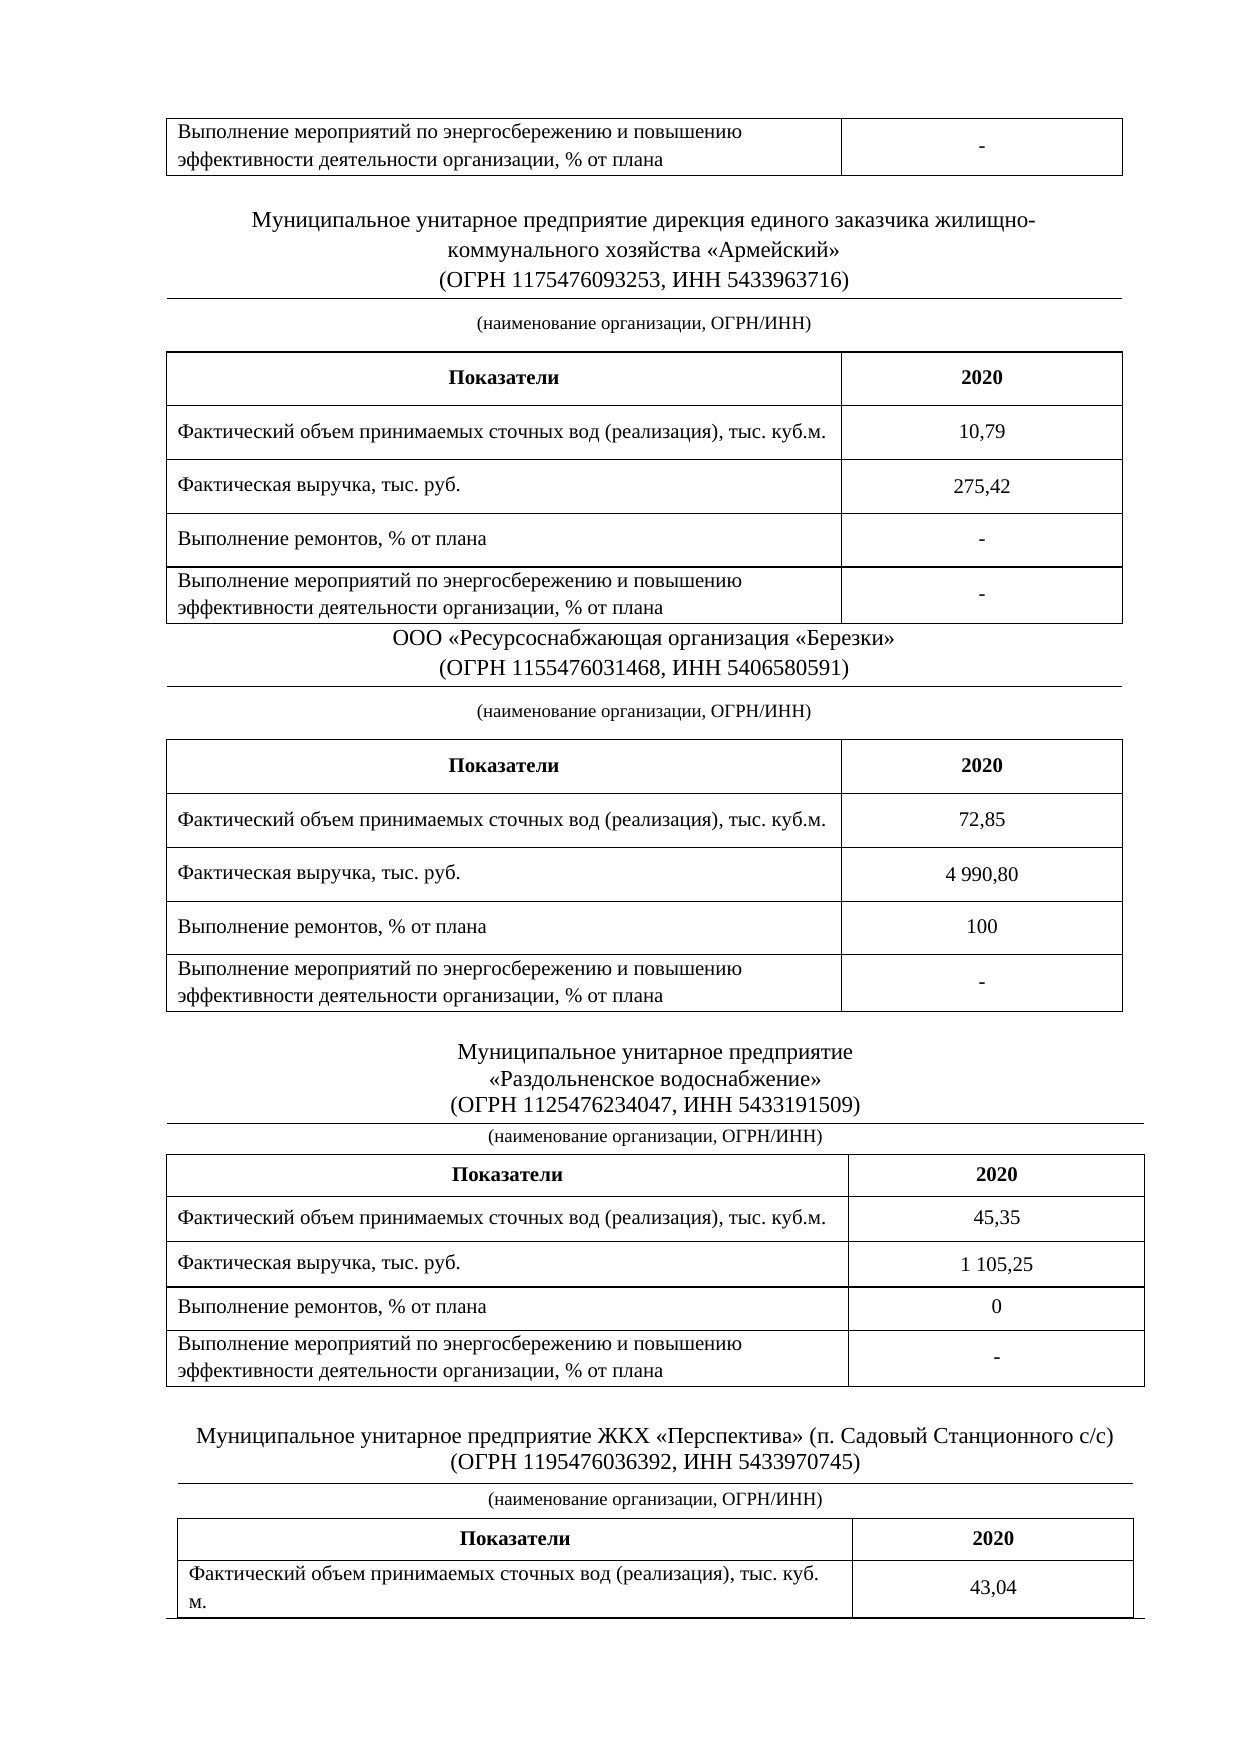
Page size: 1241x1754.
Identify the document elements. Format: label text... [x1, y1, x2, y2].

table_cell 10,79 [842, 406, 1122, 459]
table_cell (наименование организации, ОГРН/ИНН) [166, 686, 1122, 739]
table_cell - [849, 1331, 1144, 1386]
table_cell Фактический объем принимаемых сточных вод (реализация), тыс. куб.м. [167, 406, 841, 459]
table_cell 4 990,80 [842, 848, 1122, 901]
table_cell 1 105,25 [849, 1242, 1144, 1286]
table_cell - [842, 955, 1122, 1011]
table_cell Фактический объем принимаемых сточных вод (реализация), тыс. куб.м. [167, 794, 841, 847]
table_cell Фактический объем принимаемых сточных вод (реализация), тыс. куб.м. [167, 1197, 848, 1241]
table_cell 100 [842, 902, 1122, 954]
table_cell Выполнение ремонтов, % от плана [167, 514, 841, 566]
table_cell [166, 1387, 1145, 1618]
table_cell (наименование организации, ОГРН/ИНН) [166, 298, 1122, 351]
table_cell Выполнение мероприятий по энергосбережению и повышению эффективности деятельности организации, % от плана [167, 1331, 848, 1386]
table_cell Выполнение ремонтов, % от плана [167, 902, 841, 954]
table_cell 2020 [842, 740, 1122, 793]
table_cell Показатели [167, 740, 841, 793]
table_cell 2020 [849, 1155, 1144, 1196]
table_cell Фактическая выручка, тыс. руб. [167, 460, 841, 513]
table_cell 275,42 [842, 460, 1122, 513]
table_cell Фактическая выручка, тыс. руб. [167, 1242, 848, 1286]
table_cell ООО «Ресурсоснабжающая организация «Березки» (ОГРН 1155476031468, ИНН 5406580591) [166, 624, 1122, 686]
table_cell Фактическая выручка, тыс. руб. [167, 848, 841, 901]
table_cell Выполнение мероприятий по энергосбережению и повышению эффективности деятельности организации, % от плана [167, 955, 841, 1011]
table_cell Муниципальное унитарное предприятие «Раздольненское водоснабжение» (ОГРН 1125476234047, ИНН 5433191509) [166, 1011, 1145, 1122]
table_cell 72,85 [842, 794, 1122, 847]
table_cell - [842, 514, 1122, 566]
table_cell Показатели [167, 1155, 848, 1196]
table_cell 0 [849, 1288, 1144, 1329]
table_cell (наименование организации, ОГРН/ИНН) [166, 1123, 1145, 1154]
table_cell 45,35 [849, 1197, 1144, 1241]
table_cell Выполнение мероприятий по энергосбережению и повышению эффективности деятельности организации, % от плана [167, 568, 841, 623]
table_cell - [842, 568, 1122, 623]
table_cell Выполнение мероприятий по энергосбережению и повышению эффективности деятельности организации, % от плана [167, 119, 841, 175]
table_cell Показатели [167, 353, 841, 405]
table_cell Муниципальное унитарное предприятие дирекция единого заказчика жилищно-коммунального хозяйства «Армейский» (ОГРН 1175476093253, ИНН 5433963716) [166, 176, 1122, 298]
table_cell Выполнение ремонтов, % от плана [167, 1288, 848, 1329]
table_cell 2020 [842, 353, 1122, 405]
table_cell - [842, 119, 1122, 175]
